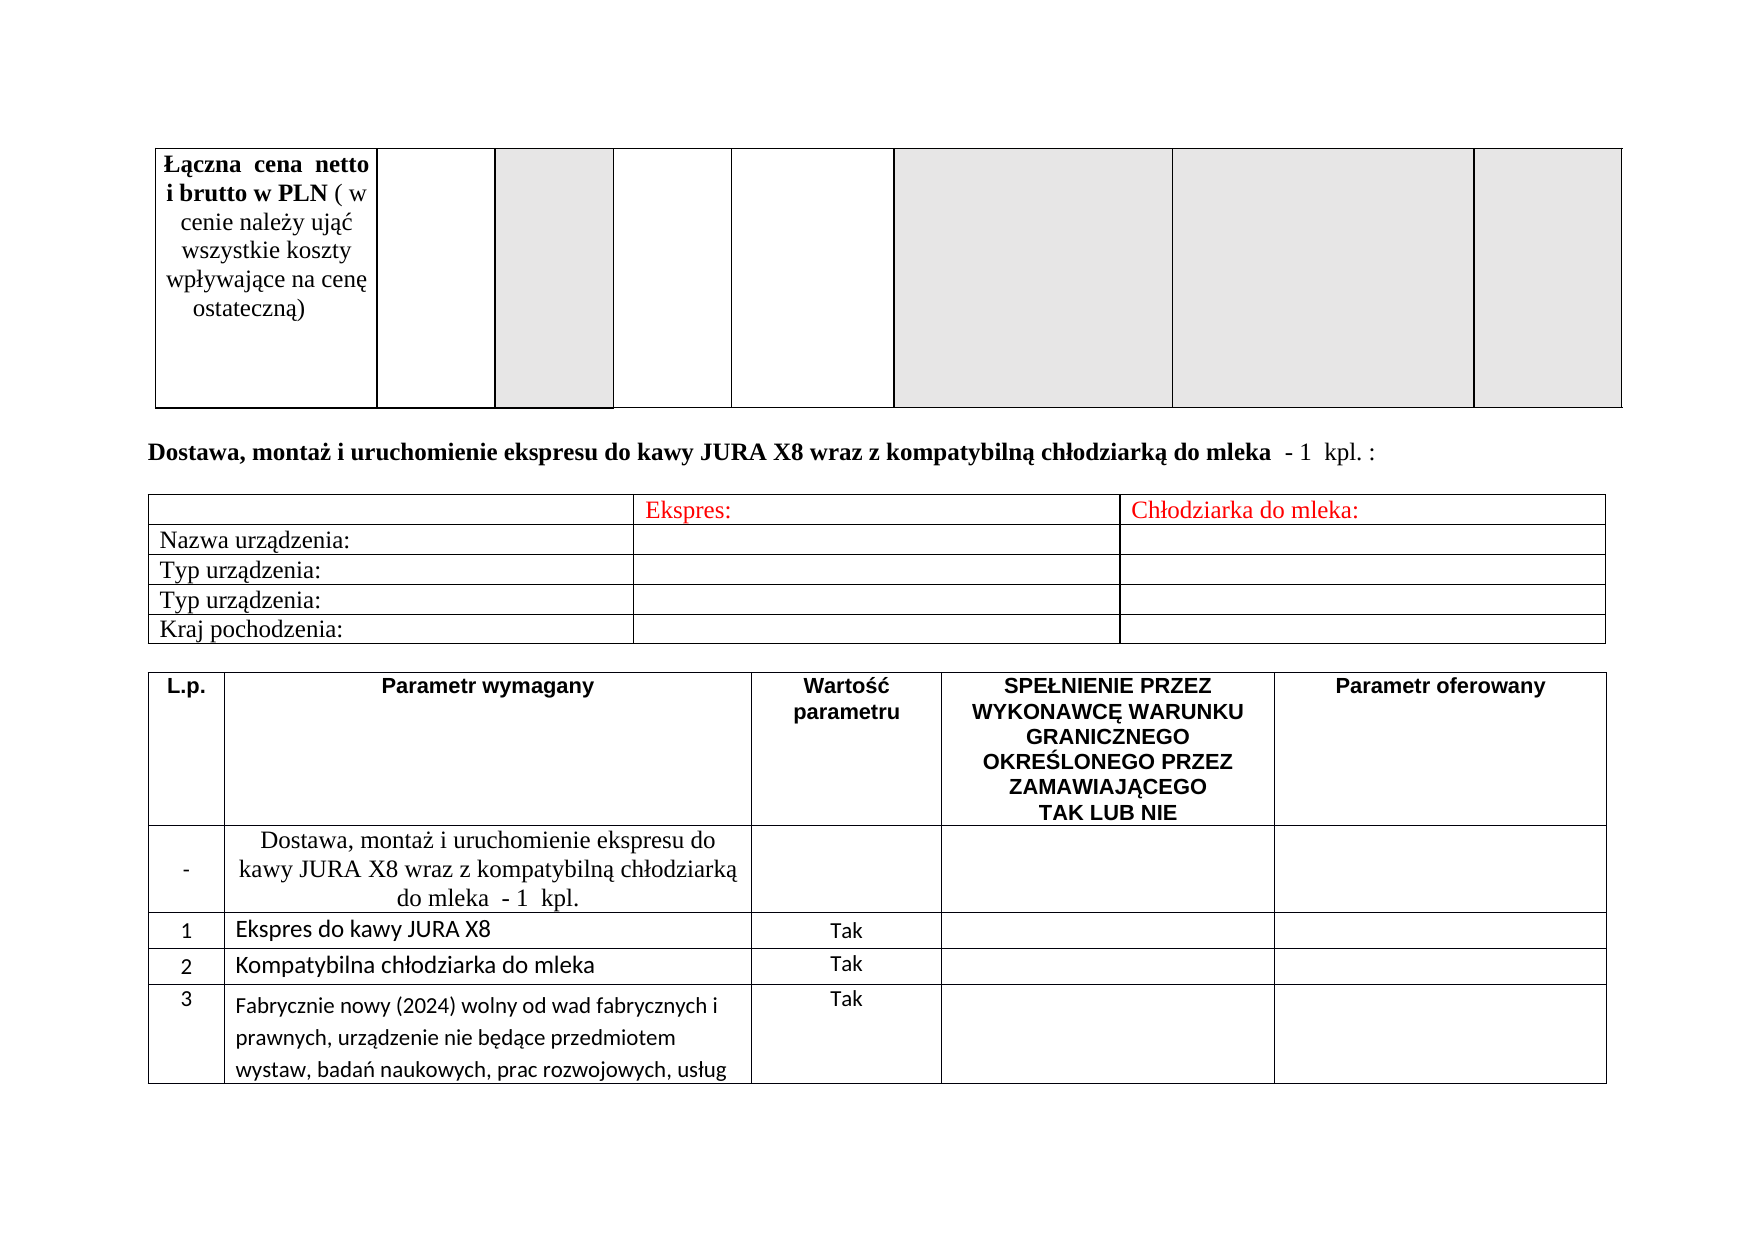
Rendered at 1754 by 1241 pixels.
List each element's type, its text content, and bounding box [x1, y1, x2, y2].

table_cell [634, 615, 1119, 643]
table_cell Kraj pochodzenia: [149, 615, 633, 643]
table_cell [1121, 585, 1605, 613]
table_cell [378, 149, 494, 407]
table_cell [942, 826, 1274, 912]
table_cell Ekspres do kawy JURA X8 [225, 913, 751, 948]
table_cell [942, 949, 1274, 983]
table_cell [752, 826, 941, 912]
table_cell 3 [149, 985, 224, 1083]
table_cell [1275, 826, 1606, 912]
table_cell [1275, 913, 1606, 948]
table_cell [1121, 615, 1605, 643]
table_header SPEŁNIENIE PRZEZ WYKONAWCĘ WARUNKU GRANICZNEGO OKREŚLONEGO PRZEZ ZAMAWIAJĄCEGO TAK LUB NIE [942, 673, 1274, 824]
table_cell [942, 913, 1274, 948]
table_cell Nazwa urządzenia: [149, 525, 633, 554]
table_cell Typ urządzenia: [149, 585, 633, 613]
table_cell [225, 985, 751, 1083]
table_cell Typ urządzenia: [149, 555, 633, 584]
table_cell [1275, 949, 1606, 983]
text Dostawa, montaż i uruchomienie ekspresu do kawy JURA X8 wraz z kompatybilną chłodziarką do mleka - 1 kpl. : [148, 437, 1606, 466]
table_cell Dostawa, montaż i uruchomienie ekspresu do kawy JURA X8 wraz z kompatybilną chłodziarką do mleka - 1 kpl. [225, 826, 751, 912]
table_header [149, 495, 633, 524]
table_cell [634, 525, 1119, 554]
table_cell [1275, 985, 1606, 1083]
table_cell [1173, 149, 1473, 407]
table_cell Tak [752, 985, 941, 1083]
table_cell [942, 985, 1274, 1083]
table_cell [1475, 149, 1621, 407]
table_cell Tak [752, 949, 941, 983]
table_header L.p. [149, 673, 224, 824]
table_cell [634, 555, 1119, 584]
table_cell [634, 585, 1119, 613]
table_header Ekspres: [634, 495, 1119, 524]
table_cell [496, 149, 613, 407]
table_cell Kompatybilna chłodziarka do mleka [225, 949, 751, 983]
table_cell 1 [149, 913, 224, 948]
table_header Wartość parametru [752, 673, 941, 824]
table_cell [1121, 555, 1605, 584]
table_cell Tak [752, 913, 941, 948]
table_cell [732, 149, 893, 407]
table_cell - [149, 826, 224, 912]
table_cell Łączna cena netto i brutto w PLN ( w cenie należy ująć wszystkie koszty wpływające na cenę ostateczną) [156, 149, 376, 407]
table_header Chłodziarka do mleka: [1121, 495, 1605, 524]
table_cell [1121, 525, 1605, 554]
table_cell 2 [149, 949, 224, 983]
table_cell [895, 149, 1172, 407]
table_header Parametr wymagany [225, 673, 751, 824]
table_header Parametr oferowany [1275, 673, 1606, 824]
table_cell [614, 149, 731, 407]
